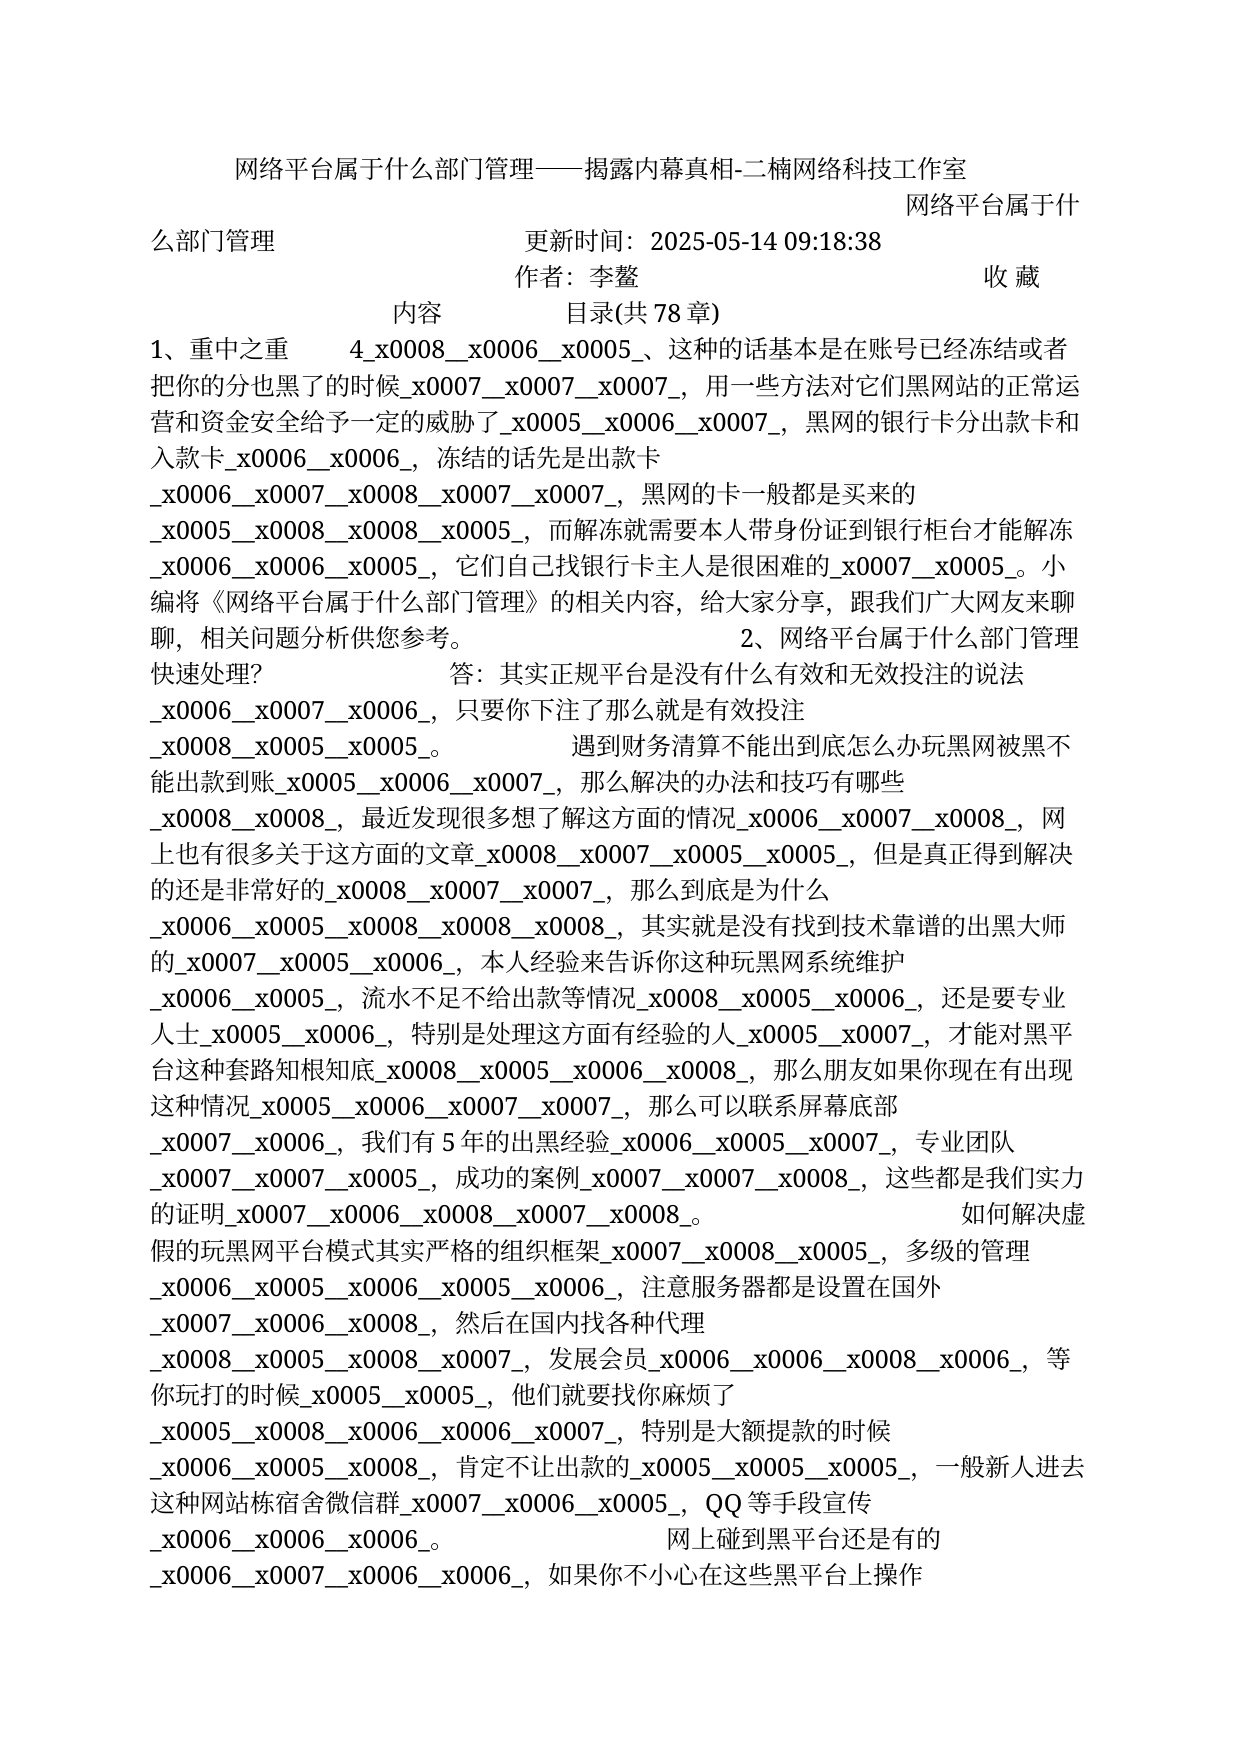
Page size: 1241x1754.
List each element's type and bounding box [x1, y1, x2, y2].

text [150, 150, 1090, 1592]
